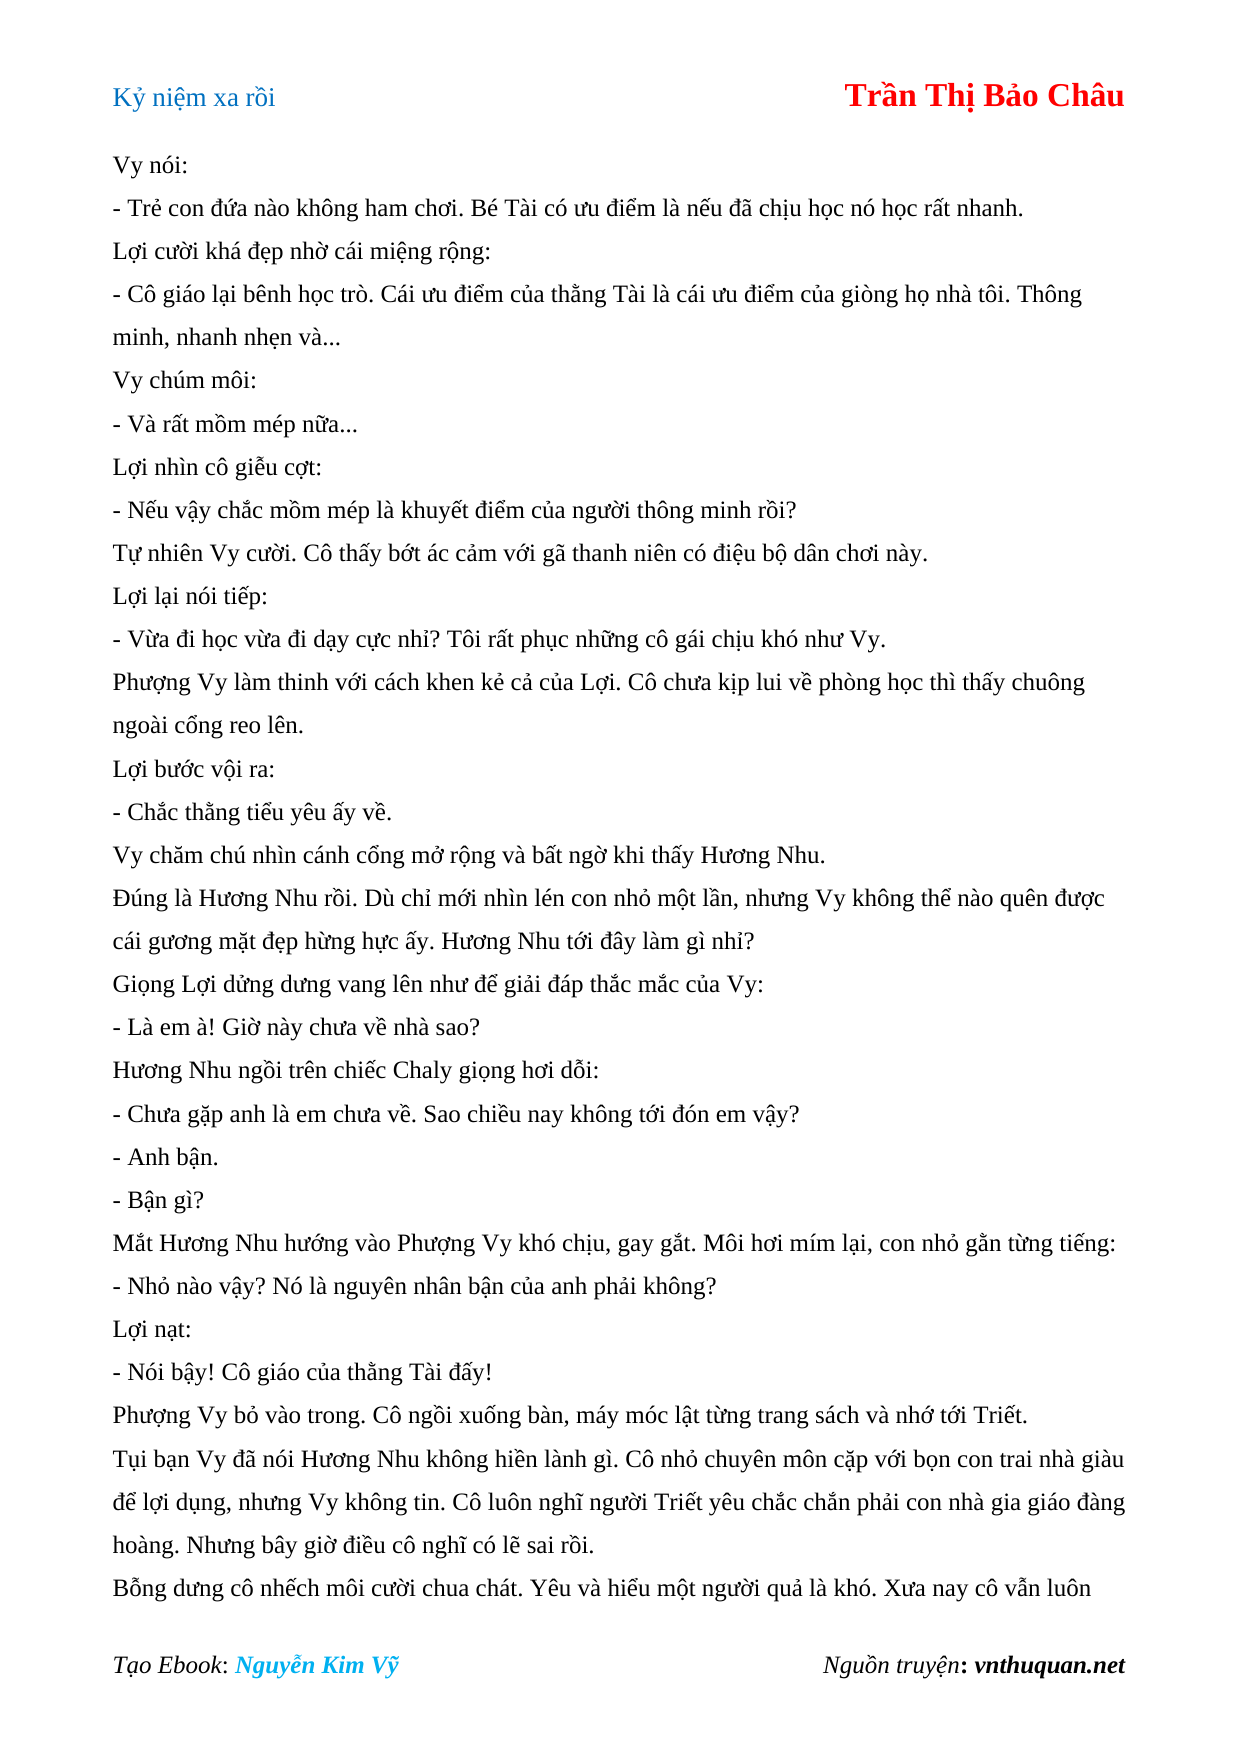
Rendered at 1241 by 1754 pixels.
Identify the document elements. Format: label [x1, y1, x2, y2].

text [112, 150, 1128, 1602]
